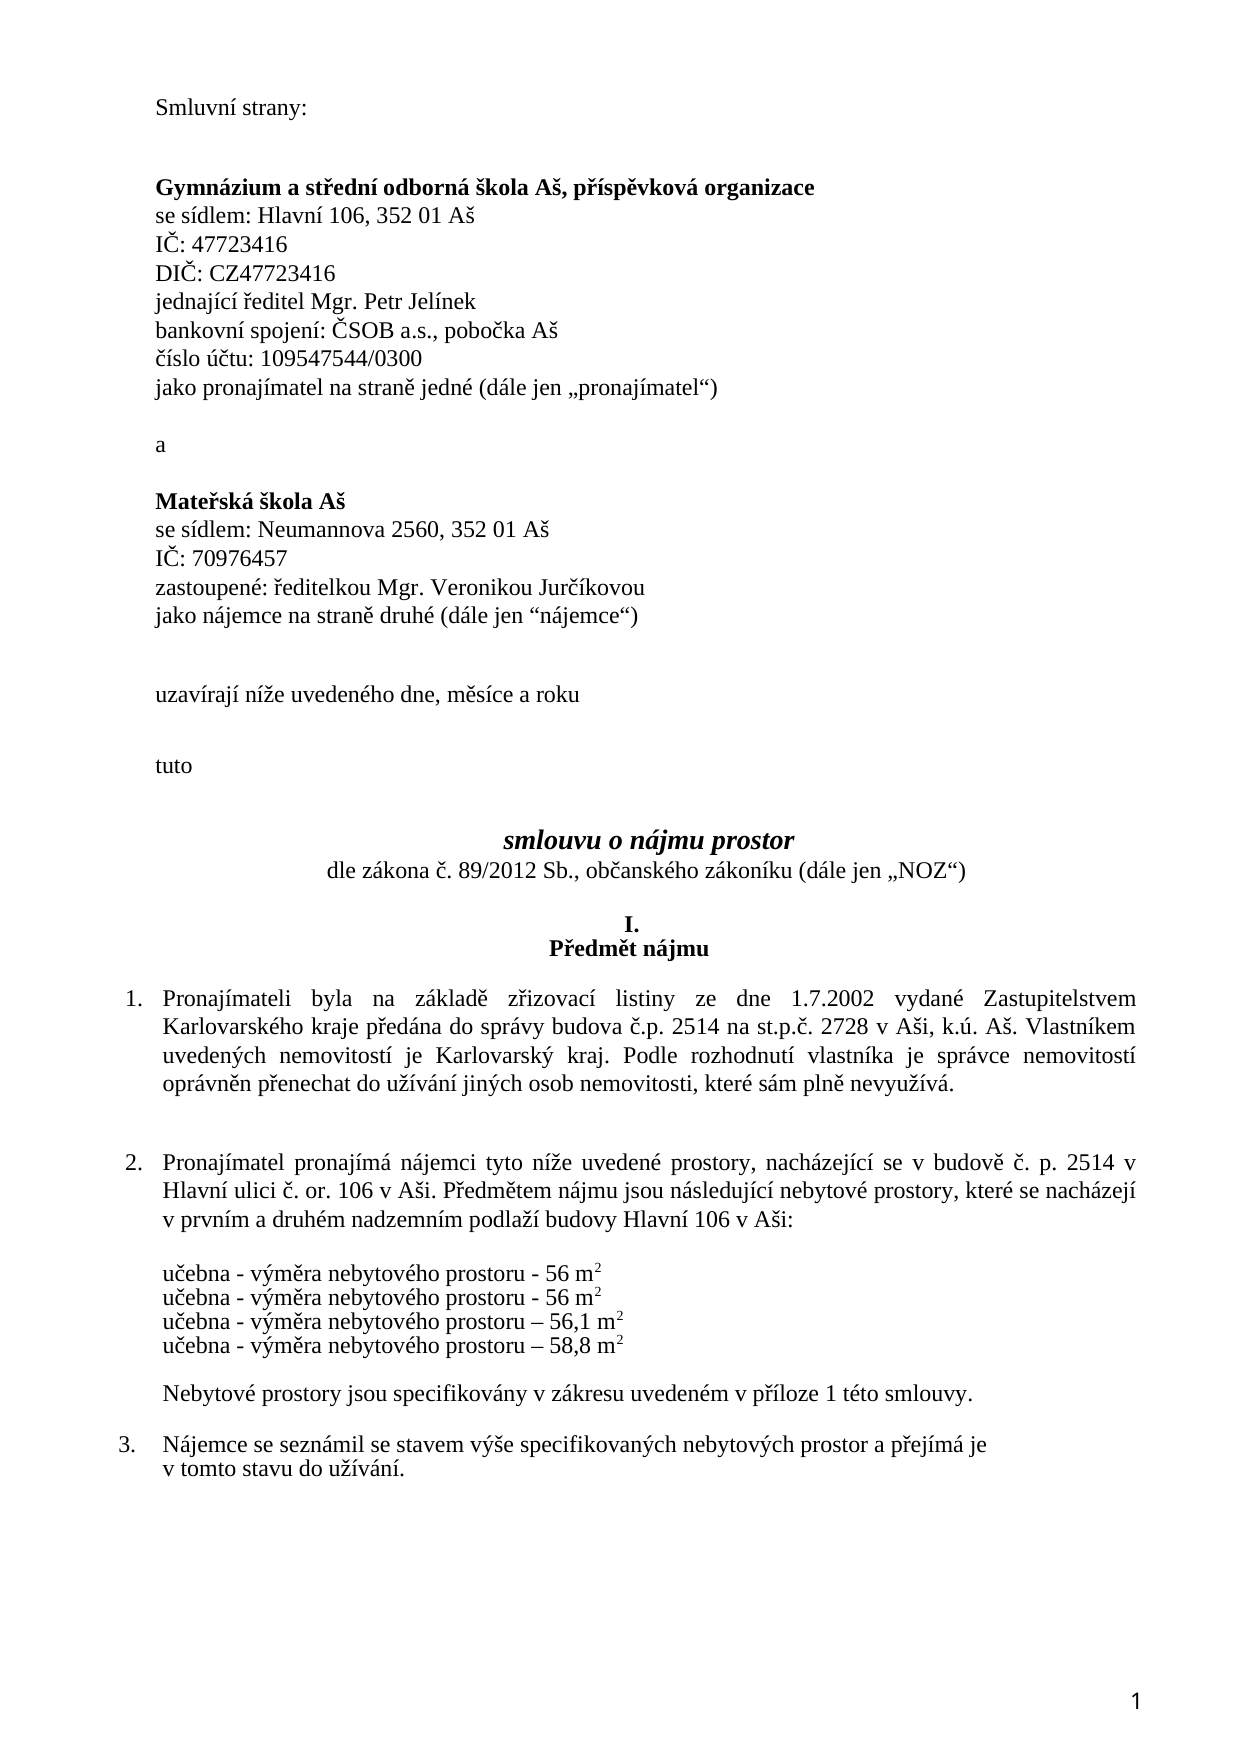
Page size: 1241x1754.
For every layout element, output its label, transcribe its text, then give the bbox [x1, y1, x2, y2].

text bankovní spojení: ČSOB a.s., pobočka Aš [155, 315, 1138, 344]
text zastoupené: ředitelkou Mgr. Veronikou Jurčíkovou [155, 572, 1138, 601]
text učebna - výměra nebytového prostoru – 56,1 m2 [162, 1311, 1138, 1334]
text jednající ředitel Mgr. Petr Jelínek [155, 287, 1138, 315]
text učebna - výměra nebytového prostoru - 56 m2 [162, 1263, 1138, 1287]
text jako pronajímatel na straně jedné (dále jen „pronajímatel“) [155, 372, 1138, 401]
text dle zákona č. 89/2012 Sb., občanského zákoníku (dále jen „NOZ“) [155, 856, 1138, 884]
list Pronajímatel pronajímá nájemci tyto níže uvedené prostory, nacházející se v budově č. p. 2514 v Hlavní ulici č. or. 106 v Aši. Předmětem nájmu jsou následující nebytové prostory, které se nacházejí v prvním a druhém nadzemním podlaží budovy Hlavní 106 v Aši: [125, 1147, 1138, 1234]
text uzavírají níže uvedeného dne, měsíce a roku [155, 683, 1138, 707]
text Předmět nájmu [549, 937, 1138, 961]
text tuto [155, 755, 1138, 779]
text se sídlem: Neumannova 2560, 352 01 Aš [155, 515, 948, 544]
text učebna - výměra nebytového prostoru – 58,8 m2 [162, 1334, 1138, 1358]
text IČ: 47723416 [155, 230, 948, 258]
text I. [624, 913, 1138, 937]
text se sídlem: Hlavní 106, 352 01 Aš [155, 201, 948, 230]
text učebna - výměra nebytového prostoru - 56 m2 [162, 1287, 1138, 1311]
text v tomto stavu do užívání. [162, 1457, 1138, 1481]
list Pronajímateli byla na základě zřizovací listiny ze dne 1.7.2002 vydané Zastupitelstvem Karlovarského kraje předána do správy budova č.p. 2514 na st.p.č. 2728 v Aši, k.ú. Aš. Vlastníkem uvedených nemovitostí je Karlovarský kraj. Podle rozhodnutí vlastníka je správce nemovitostí oprávněn přenechat do užívání jiných osob nemovitosti, které sám plně nevyužívá. [125, 983, 1138, 1097]
list Nájemce se seznámil se stavem výše specifikovaných nebytových prostor a přejímá je [118, 1433, 1138, 1457]
text jako nájemce na straně druhé (dále jen “nájemce“) [155, 601, 1138, 629]
text číslo účtu: 109547544/0300 [155, 344, 1138, 372]
text Gymnázium a střední odborná škola Aš, příspěvková organizace [155, 173, 1138, 201]
text smlouvu o nájmu prostor [162, 827, 1138, 856]
text DIČ: CZ47723416 [155, 258, 948, 287]
text IČ: 70976457 [155, 544, 948, 572]
text Nebytové prostory jsou specifikovány v zákresu uvedeném v příloze 1 této smlouvy. [162, 1382, 1132, 1406]
text a [155, 429, 1138, 458]
text Smluvní strany: [155, 96, 1138, 120]
text Mateřská škola Aš [155, 487, 1138, 515]
